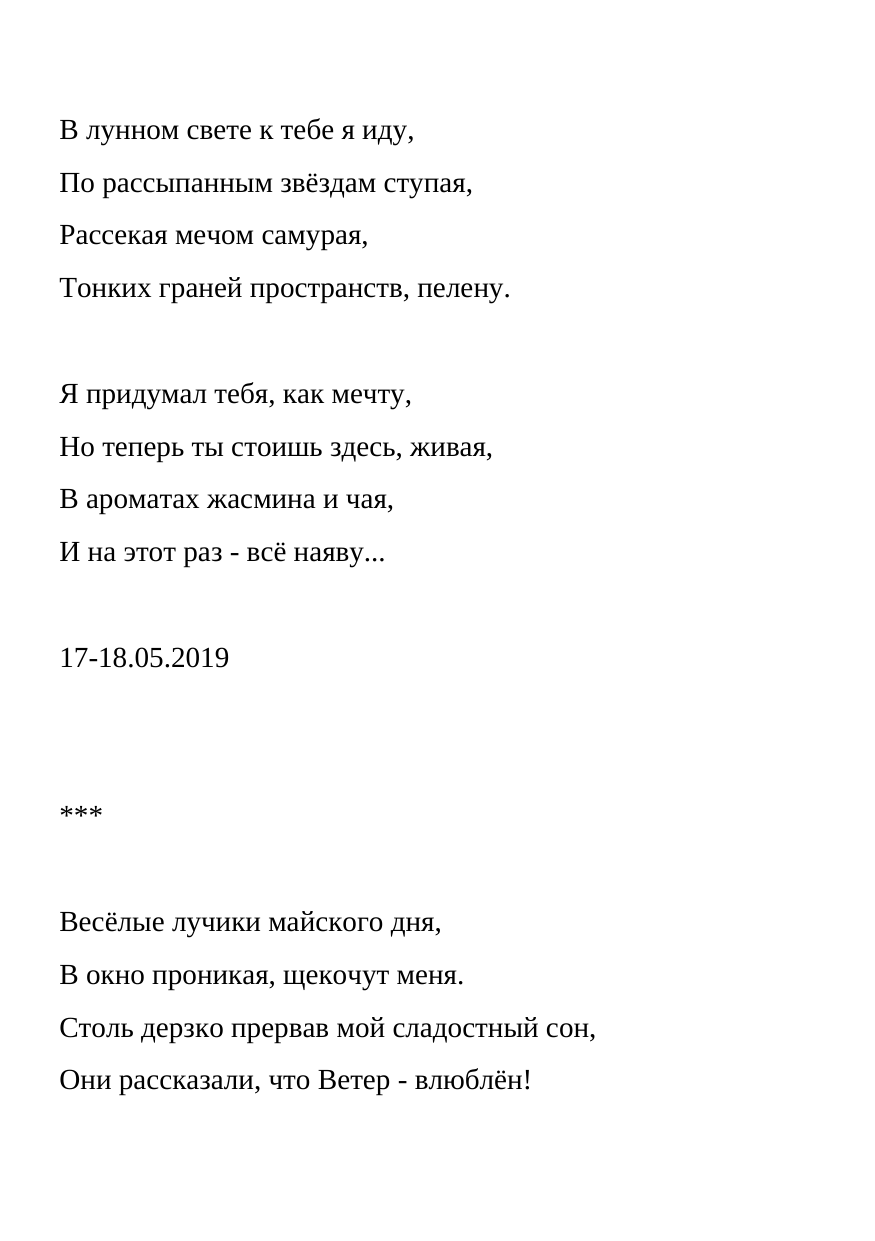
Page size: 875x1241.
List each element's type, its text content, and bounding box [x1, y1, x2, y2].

list Я придумал тебя, как мечту, [59, 376, 815, 409]
list Тонких граней пространств, пелену. [59, 270, 815, 304]
list В окно проникая, щекочут меня. [59, 957, 815, 990]
list Столь дерзко прервав мой сладостный сон, [59, 1010, 815, 1043]
list В лунном свете к тебе я иду, [59, 112, 815, 145]
list Они рассказали, что Ветер - влюблён! [59, 1062, 815, 1096]
list Но теперь ты стоишь здесь, живая, [59, 429, 815, 462]
list По рассыпанным звёздам ступая, [59, 165, 815, 198]
list И на этот раз - всё наяву... [59, 534, 815, 568]
list В ароматах жасмина и чая, [59, 482, 815, 515]
list Весёлые лучики майского дня, [59, 904, 815, 938]
list Рассекая мечом самурая, [59, 217, 815, 251]
list 17-18.05.2019 [59, 640, 815, 673]
list *** [59, 798, 815, 832]
